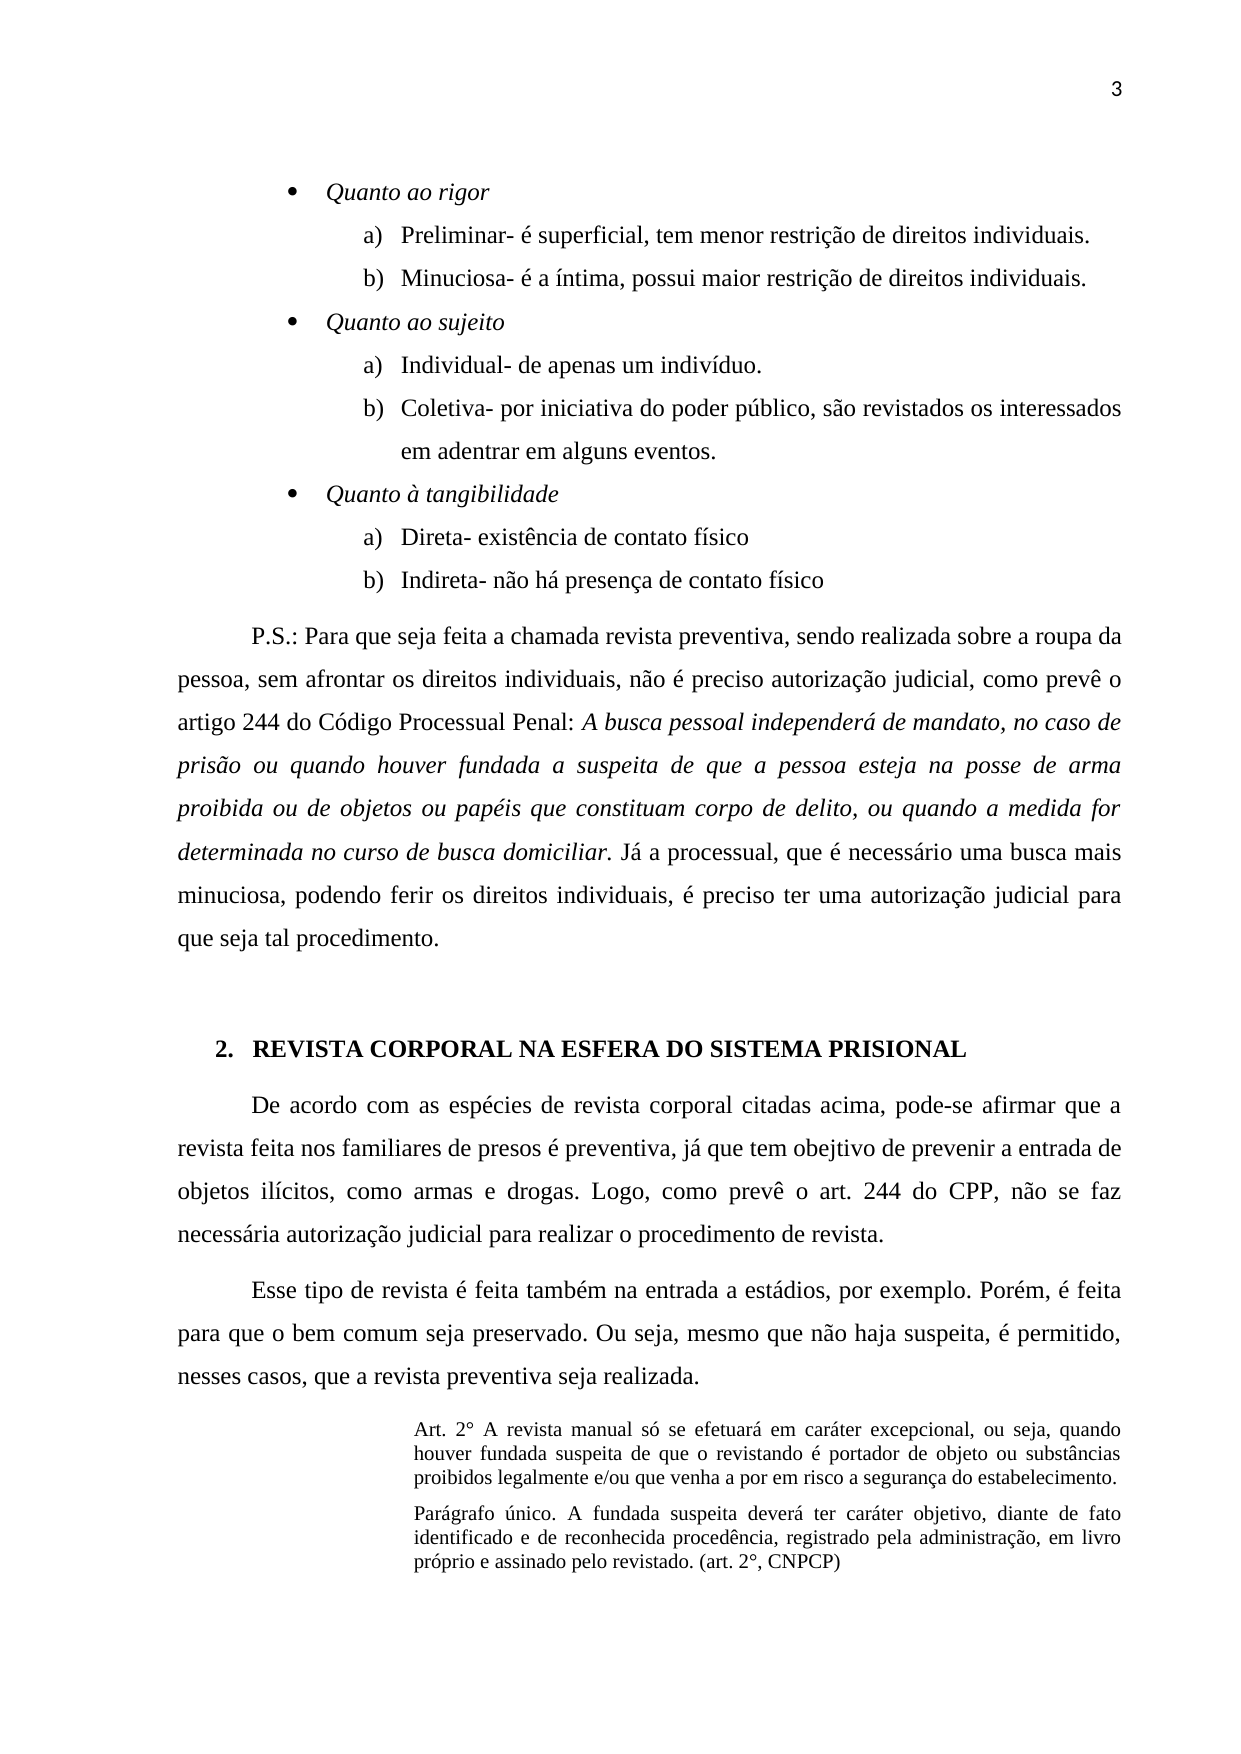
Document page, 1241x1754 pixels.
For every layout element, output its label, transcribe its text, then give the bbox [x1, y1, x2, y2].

text P.S.: Para que seja feita a chamada revista preventiva, sendo realizada sobre a roupa da pessoa, sem afrontar os direitos individuais, não é preciso autorização judicial, como prevê o artigo 244 do Código Processual Penal: A busca pessoal independerá de mandato, no caso de prisão ou quando houver fundada a suspeita de que a pessoa esteja na posse de arma proibida ou de objetos ou papéis que constituam corpo de delito, ou quando a medida for determinada no curso de busca domiciliar. Já a processual, que é necessário uma busca mais minuciosa, podendo ferir os direitos individuais, é preciso ter uma autorização judicial para que seja tal procedimento. [177, 621, 1122, 952]
list Quanto ao sujeito [288, 307, 1122, 335]
list Direta- existência de contato físico [363, 522, 1122, 551]
list REVISTA CORPORAL NA ESFERA DO SISTEMA PRISIONAL [215, 1034, 1122, 1063]
list Coletiva- por iniciativa do poder público, são revistados os interessados em adentrar em alguns eventos. [363, 393, 1122, 465]
list Quanto à tangibilidade [288, 479, 1122, 508]
list Quanto ao rigor [288, 177, 1122, 206]
list Minuciosa- é a íntima, possui maior restrição de direitos individuais. [363, 263, 1122, 292]
text Parágrafo único. A fundada suspeita deverá ter caráter objetivo, diante de fato identificado e de reconhecida procedência, registrado pela administração, em livro próprio e assinado pelo revistado. (art. 2°, CNPCP) [413, 1501, 1122, 1573]
text Art. 2° A revista manual só se efetuará em caráter excepcional, ou seja, quando houver fundada suspeita de que o revistando é portador de objeto ou substâncias proibidos legalmente e/ou que venha a por em risco a segurança do estabelecimento. [413, 1417, 1122, 1489]
list Preliminar- é superficial, tem menor restrição de direitos individuais. [363, 220, 1122, 249]
text Esse tipo de revista é feita também na entrada a estádios, por exemplo. Porém, é feita para que o bem comum seja preservado. Ou seja, mesmo que não haja suspeita, é permitido, nesses casos, que a revista preventiva seja realizada. [177, 1275, 1122, 1390]
list Individual- de apenas um indivíduo. [363, 350, 1122, 378]
text De acordo com as espécies de revista corporal citadas acima, pode-se afirmar que a revista feita nos familiares de presos é preventiva, já que tem obejtivo de prevenir a entrada de objetos ilícitos, como armas e drogas. Logo, como prevê o art. 244 do CPP, não se faz necessária autorização judicial para realizar o procedimento de revista. [177, 1090, 1122, 1248]
list Indireta- não há presença de contato físico [363, 565, 1122, 594]
